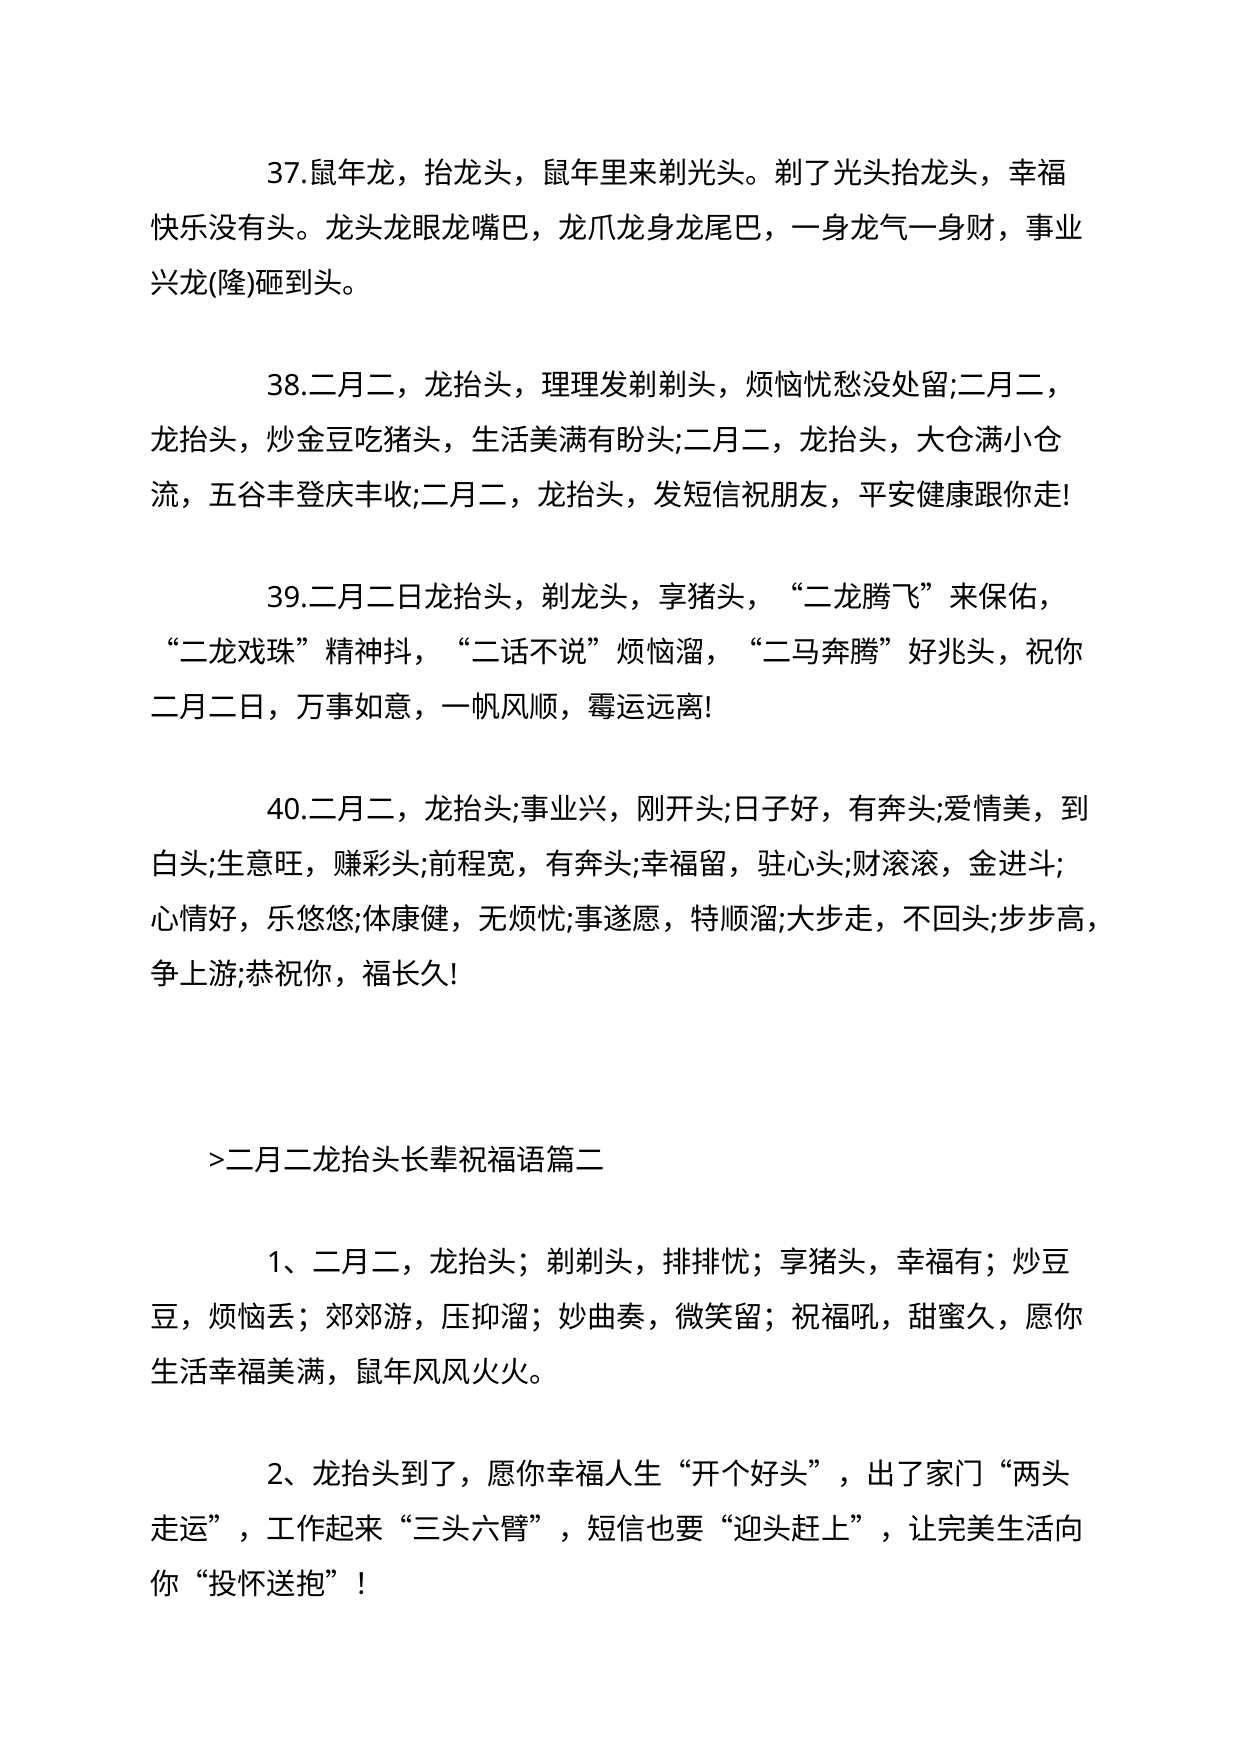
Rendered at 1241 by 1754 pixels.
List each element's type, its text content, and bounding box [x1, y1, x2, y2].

text 40.二月二，龙抬头;事业兴，刚开头;日子好，有奔头;爱情美，到白头;生意旺，赚彩头;前程宽，有奔头;幸福留，驻心头;财滚滚，金进斗;心情好，乐悠悠;体康健，无烦忧;事遂愿，特顺溜;大步走，不回头;步步高，争上游;恭祝你，福长久! [150, 786, 1090, 993]
text 39.二月二日龙抬头，剃龙头，享猪头，“二龙腾飞”来保佑，“二龙戏珠”精神抖，“二话不说”烦恼溜，“二马奔腾”好兆头，祝你二月二日，万事如意，一帆风顺，霉运远离! [150, 574, 1090, 726]
text 1、二月二，龙抬头；剃剃头，排排忧；享猪头，幸福有；炒豆豆，烦恼丢；郊郊游，压抑溜；妙曲奏，微笑留；祝福吼，甜蜜久，愿你生活幸福美满，鼠年风风火火。 [150, 1239, 1090, 1391]
text 38.二月二，龙抬头，理理发剃剃头，烦恼忧愁没处留;二月二，龙抬头，炒金豆吃猪头，生活美满有盼头;二月二，龙抬头，大仓满小仓流，五谷丰登庆丰收;二月二，龙抬头，发短信祝朋友，平安健康跟你走! [150, 362, 1090, 514]
text 37.鼠年龙，抬龙头，鼠年里来剃光头。剃了光头抬龙头，幸福快乐没有头。龙头龙眼龙嘴巴，龙爪龙身龙尾巴，一身龙气一身财，事业兴龙(隆)砸到头。 [150, 150, 1090, 302]
text >二月二龙抬头长辈祝福语篇二 [150, 1137, 1090, 1179]
text 2、龙抬头到了，愿你幸福人生“开个好头”，出了家门“两头走运”，工作起来“三头六臂”，短信也要“迎头赶上”，让完美生活向你“投怀送抱”！ [150, 1451, 1090, 1603]
